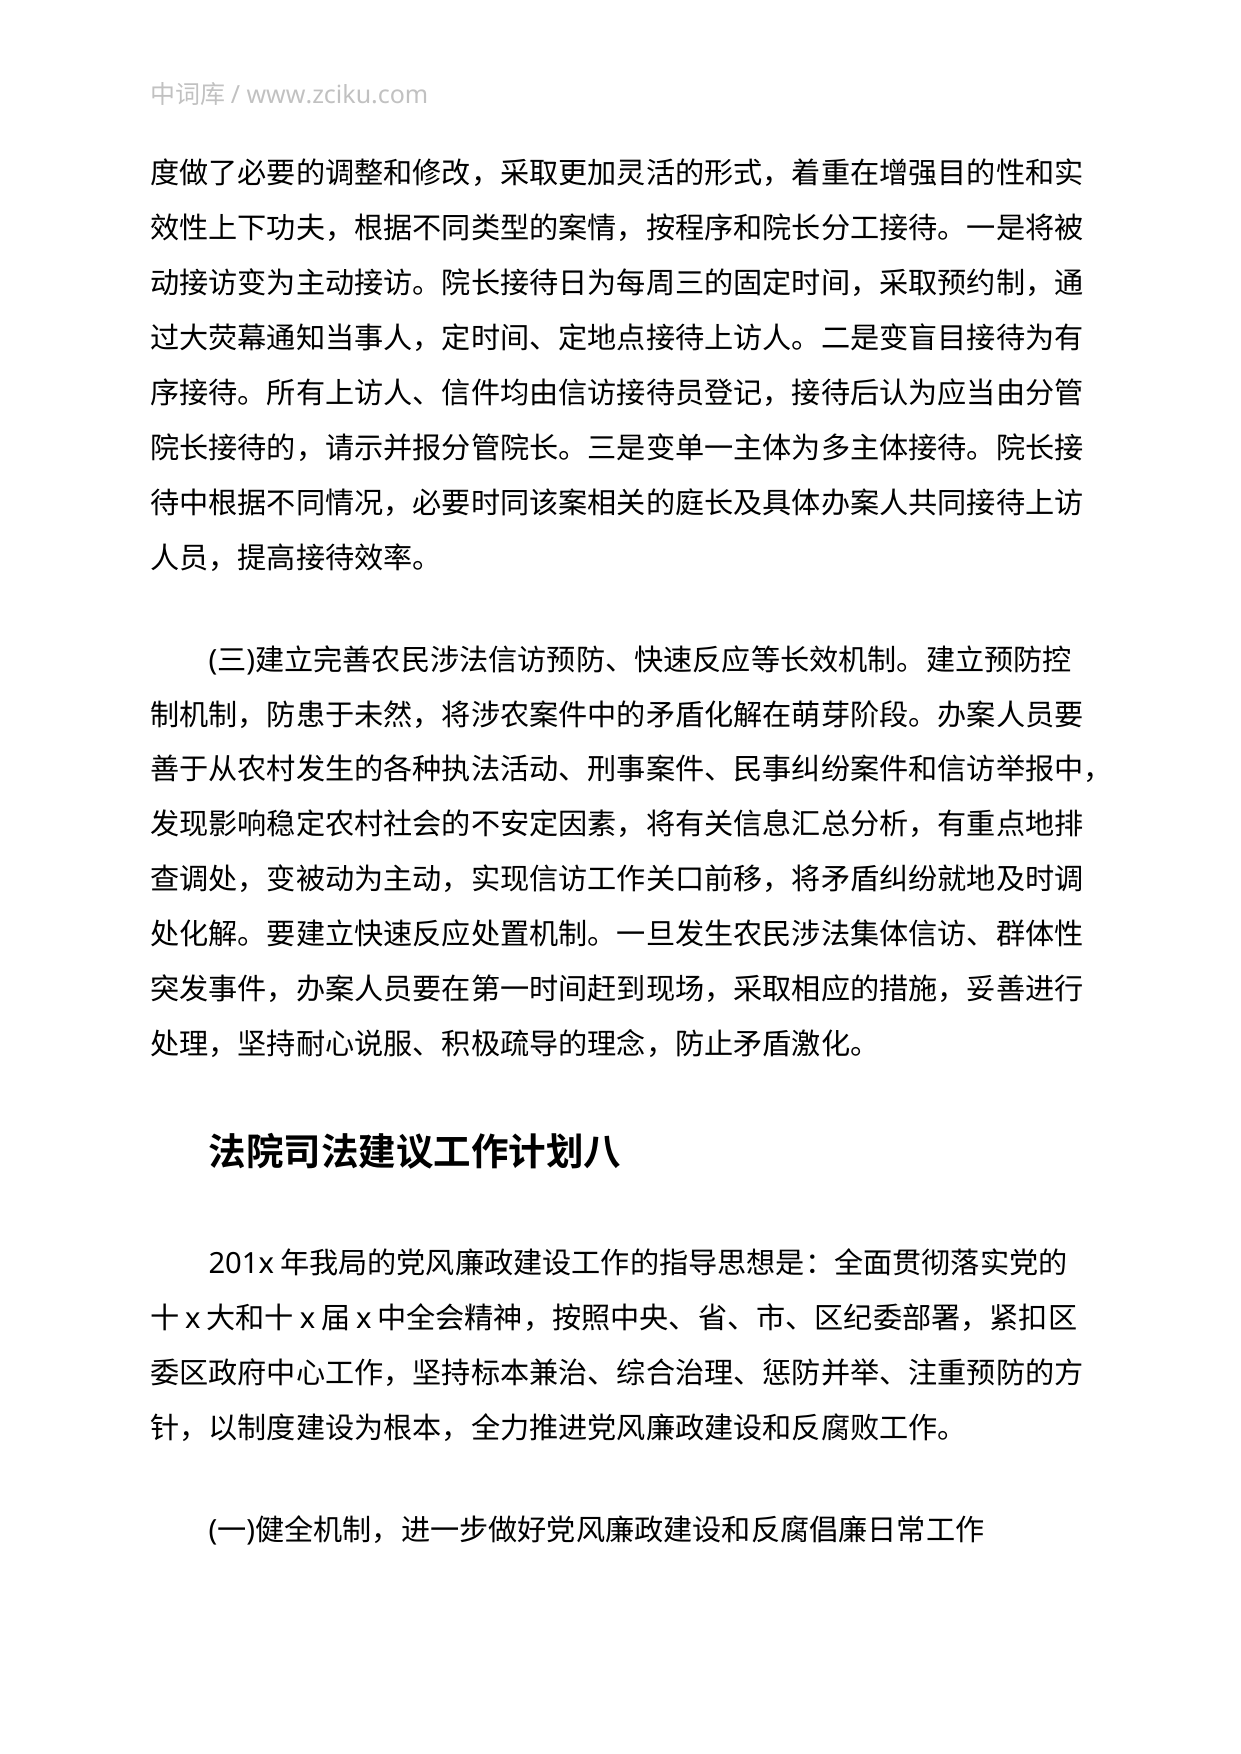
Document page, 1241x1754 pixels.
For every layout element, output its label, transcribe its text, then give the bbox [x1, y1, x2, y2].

text (三)建立完善农民涉法信访预防、快速反应等长效机制。建立预防控制机制，防患于未然，将涉农案件中的矛盾化解在萌芽阶段。办案人员要善于从农村发生的各种执法活动、刑事案件、民事纠纷案件和信访举报中，发现影响稳定农村社会的不安定因素，将有关信息汇总分析，有重点地排查调处，变被动为主动，实现信访工作关口前移，将矛盾纠纷就地及时调处化解。要建立快速反应处置机制。一旦发生农民涉法集体信访、群体性突发事件，办案人员要在第一时间赶到现场，采取相应的措施，妥善进行处理，坚持耐心说服、积极疏导的理念，防止矛盾激化。 [150, 636, 1090, 1063]
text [150, 150, 1090, 577]
text 201x年我局的党风廉政建设工作的指导思想是：全面贯彻落实党的十x大和十x届x中全会精神，按照中央、省、市、区纪委部署，紧扣区委区政府中心工作，坚持标本兼治、综合治理、惩防并举、注重预防的方针，以制度建设为根本，全力推进党风廉政建设和反腐败工作。 [150, 1239, 1090, 1447]
text (一)健全机制，进一步做好党风廉政建设和反腐倡廉日常工作 [150, 1506, 1090, 1549]
text 法院司法建议工作计划八 [150, 1122, 1090, 1176]
